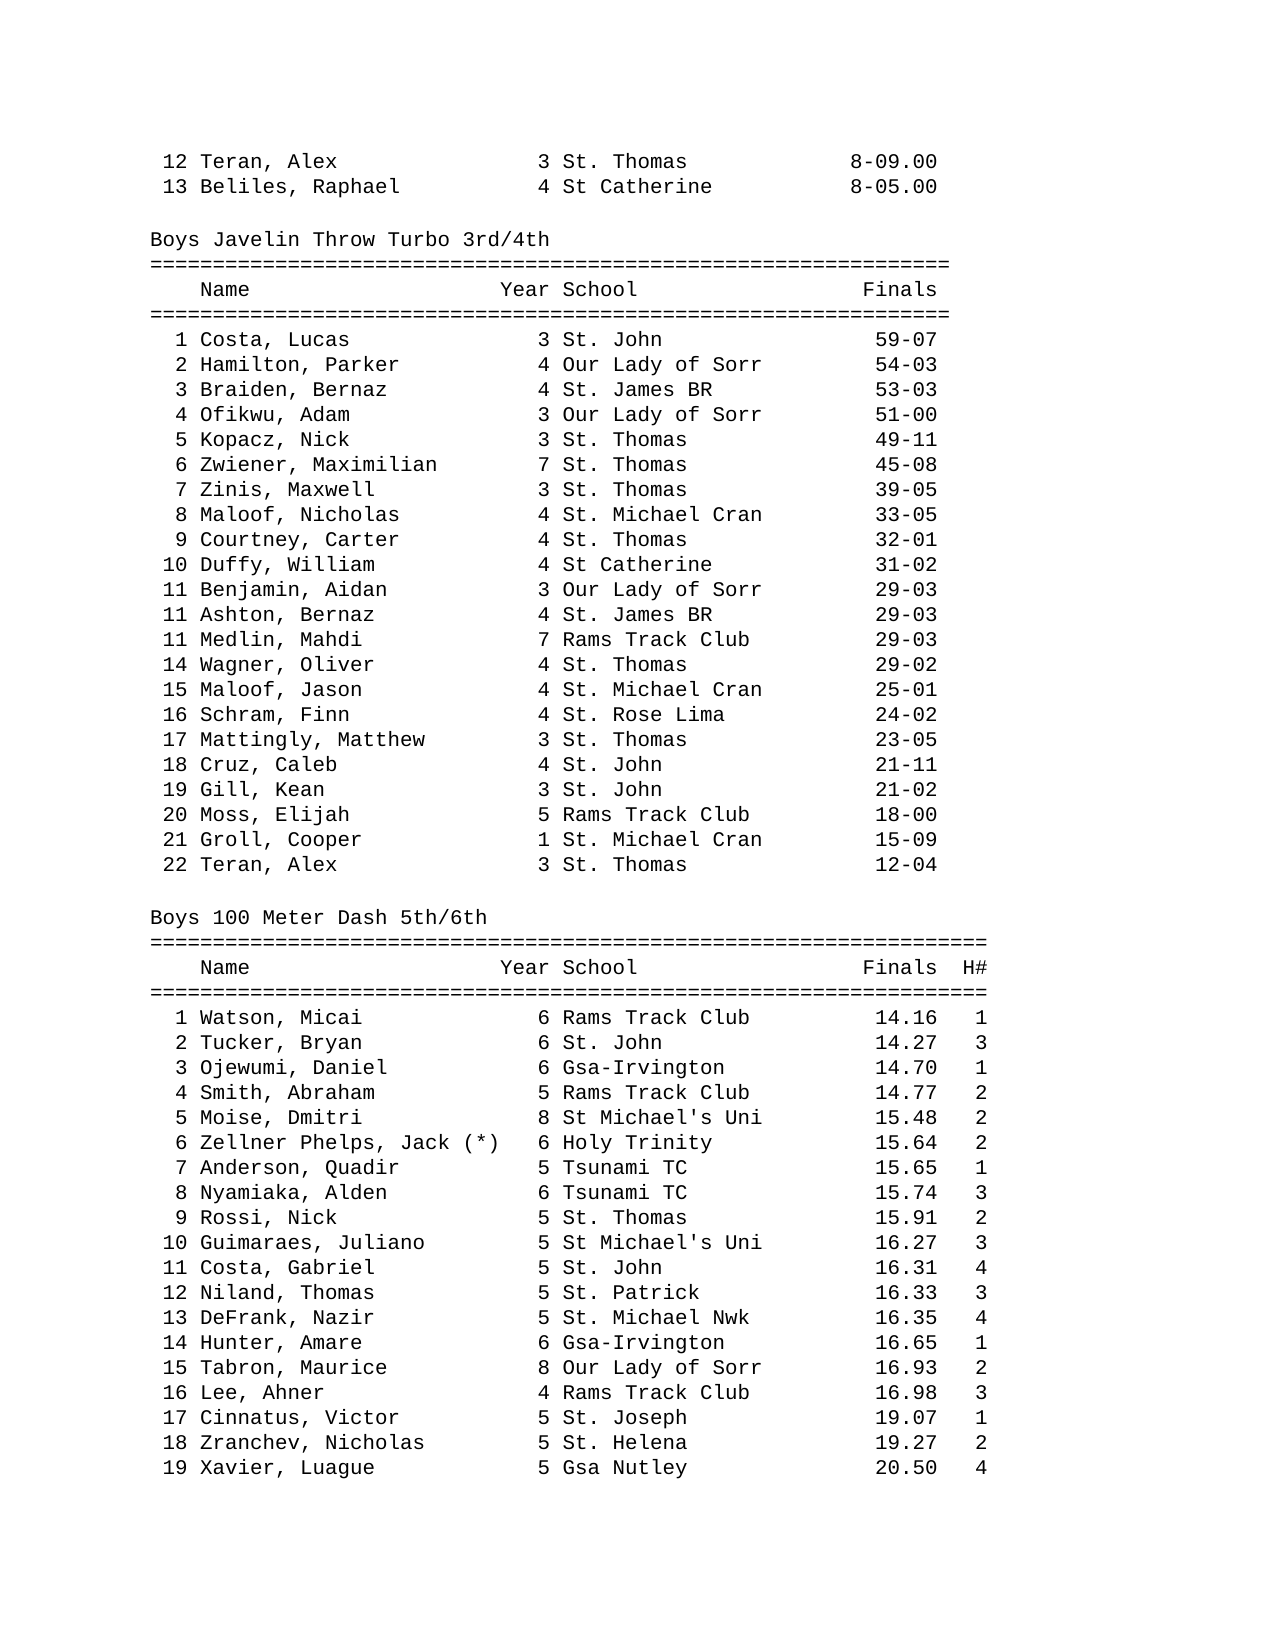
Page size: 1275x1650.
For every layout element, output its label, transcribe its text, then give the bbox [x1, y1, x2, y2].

text Name Year School Finals H# [150, 956, 1125, 981]
text 10 Duffy, William 4 St Catherine 31-02 [150, 553, 1125, 578]
text 15 Tabron, Maurice 8 Our Lady of Sorr 16.93 2 [150, 1356, 1125, 1381]
text 16 Schram, Finn 4 St. Rose Lima 24-02 [150, 703, 1125, 728]
text 3 Braiden, Bernaz 4 St. James BR 53-03 [150, 378, 1125, 403]
text 17 Mattingly, Matthew 3 St. Thomas 23-05 [150, 728, 1125, 753]
text 5 Moise, Dmitri 8 St Michael's Uni 15.48 2 [150, 1106, 1125, 1131]
text 22 Teran, Alex 3 St. Thomas 12-04 [150, 853, 1125, 878]
text 16 Lee, Ahner 4 Rams Track Club 16.98 3 [150, 1381, 1125, 1406]
text 2 Tucker, Bryan 6 St. John 14.27 3 [150, 1031, 1125, 1056]
text 11 Medlin, Mahdi 7 Rams Track Club 29-03 [150, 628, 1125, 653]
text 19 Gill, Kean 3 St. John 21-02 [150, 778, 1125, 803]
text 8 Maloof, Nicholas 4 St. Michael Cran 33-05 [150, 503, 1125, 528]
text =================================================================== [150, 981, 1125, 1006]
text 9 Courtney, Carter 4 St. Thomas 32-01 [150, 528, 1125, 553]
text 20 Moss, Elijah 5 Rams Track Club 18-00 [150, 803, 1125, 828]
text 12 Niland, Thomas 5 St. Patrick 16.33 3 [150, 1281, 1125, 1306]
text 1 Watson, Micai 6 Rams Track Club 14.16 1 [150, 1006, 1125, 1031]
text 14 Wagner, Oliver 4 St. Thomas 29-02 [150, 653, 1125, 678]
text 19 Xavier, Luague 5 Gsa Nutley 20.50 4 [150, 1456, 1125, 1481]
text 4 Smith, Abraham 5 Rams Track Club 14.77 2 [150, 1081, 1125, 1106]
text 9 Rossi, Nick 5 St. Thomas 15.91 2 [150, 1206, 1125, 1231]
text 13 DeFrank, Nazir 5 St. Michael Nwk 16.35 4 [150, 1306, 1125, 1331]
text 7 Zinis, Maxwell 3 St. Thomas 39-05 [150, 478, 1125, 503]
text 8 Nyamiaka, Alden 6 Tsunami TC 15.74 3 [150, 1181, 1125, 1206]
text 6 Zwiener, Maximilian 7 St. Thomas 45-08 [150, 453, 1125, 478]
text 11 Costa, Gabriel 5 St. John 16.31 4 [150, 1256, 1125, 1281]
text 10 Guimaraes, Juliano 5 St Michael's Uni 16.27 3 [150, 1231, 1125, 1256]
text 4 Ofikwu, Adam 3 Our Lady of Sorr 51-00 [150, 403, 1125, 428]
text 18 Cruz, Caleb 4 St. John 21-11 [150, 753, 1125, 778]
text 7 Anderson, Quadir 5 Tsunami TC 15.65 1 [150, 1156, 1125, 1181]
text 21 Groll, Cooper 1 St. Michael Cran 15-09 [150, 828, 1125, 853]
text 14 Hunter, Amare 6 Gsa-Irvington 16.65 1 [150, 1331, 1125, 1356]
text 17 Cinnatus, Victor 5 St. Joseph 19.07 1 [150, 1406, 1125, 1431]
text 11 Ashton, Bernaz 4 St. James BR 29-03 [150, 603, 1125, 628]
text 1 Costa, Lucas 3 St. John 59-07 [150, 328, 1125, 353]
text 15 Maloof, Jason 4 St. Michael Cran 25-01 [150, 678, 1125, 703]
text ================================================================ [150, 303, 1125, 328]
text =================================================================== [150, 931, 1125, 956]
text 2 Hamilton, Parker 4 Our Lady of Sorr 54-03 [150, 353, 1125, 378]
text 13 Beliles, Raphael 4 St Catherine 8-05.00 [150, 175, 1125, 200]
text 12 Teran, Alex 3 St. Thomas 8-09.00 [150, 150, 1125, 175]
text Name Year School Finals [150, 278, 1125, 303]
text 3 Ojewumi, Daniel 6 Gsa-Irvington 14.70 1 [150, 1056, 1125, 1081]
text 11 Benjamin, Aidan 3 Our Lady of Sorr 29-03 [150, 578, 1125, 603]
text 18 Zranchev, Nicholas 5 St. Helena 19.27 2 [150, 1431, 1125, 1456]
text 5 Kopacz, Nick 3 St. Thomas 49-11 [150, 428, 1125, 453]
text 6 Zellner Phelps, Jack (*) 6 Holy Trinity 15.64 2 [150, 1131, 1125, 1156]
text ================================================================ [150, 253, 1125, 278]
text Boys Javelin Throw Turbo 3rd/4th [150, 228, 1125, 253]
text Boys 100 Meter Dash 5th/6th [150, 906, 1125, 931]
